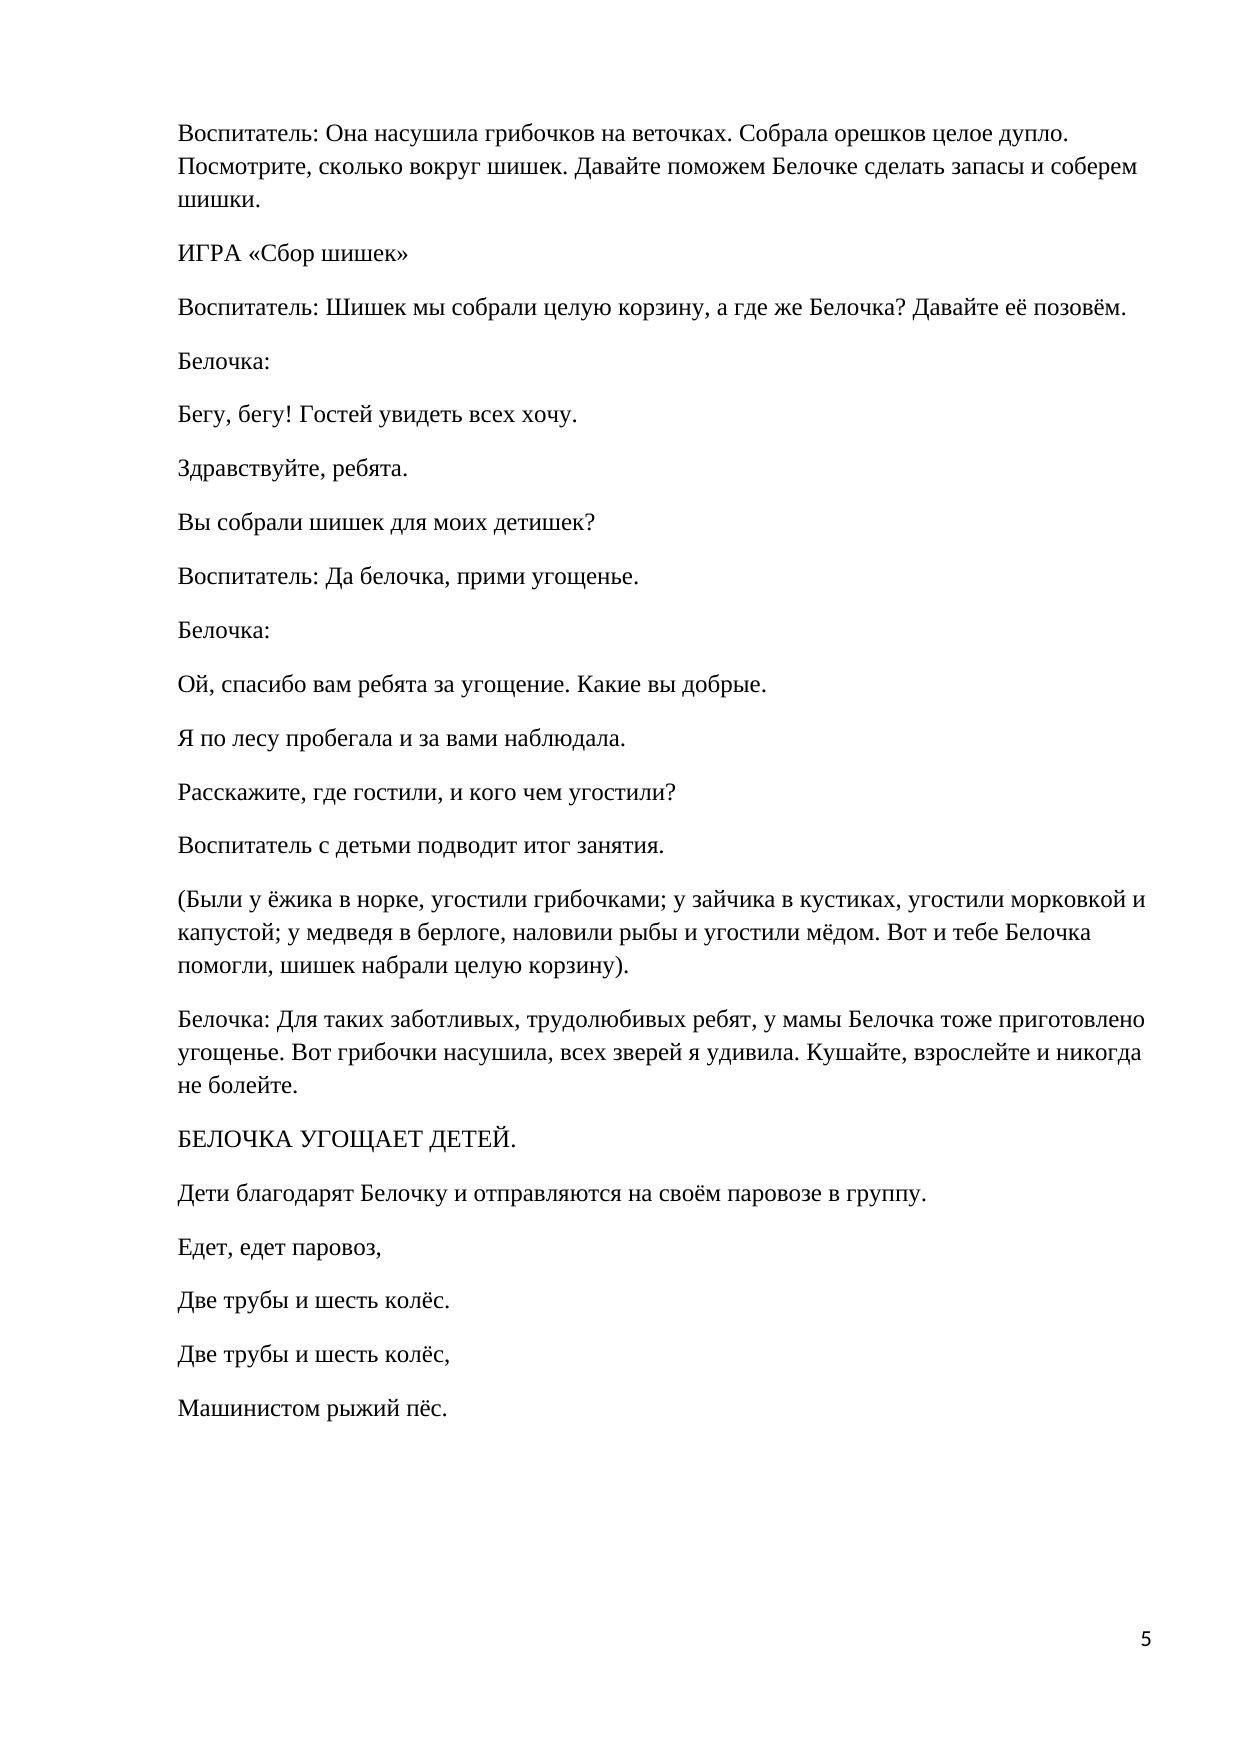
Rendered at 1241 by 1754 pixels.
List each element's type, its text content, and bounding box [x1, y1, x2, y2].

text Две трубы и шесть колёс. [177, 1286, 1152, 1314]
text ИГРА «Сбор шишек» [177, 238, 1152, 267]
text Здравствуйте, ребята. [177, 453, 1152, 482]
text Воспитатель: Она насушила грибочков на веточках. Собрала орешков целое дупло. Посмотрите, сколько вокруг шишек. Давайте поможем Белочке сделать запасы и соберем шишки. [177, 118, 1152, 213]
text Белочка: [177, 346, 1152, 374]
text (Были у ёжика в норке, угостили грибочками; у зайчика в кустиках, угостили морковкой и капустой; у медведя в берлоге, наловили рыбы и угостили мёдом. Вот и тебе Белочка помогли, шишек набрали целую корзину). [177, 884, 1152, 979]
text Ой, спасибо вам ребята за угощение. Какие вы добрые. [177, 669, 1152, 698]
text Две трубы и шесть колёс, [177, 1339, 1152, 1368]
text БЕЛОЧКА УГОЩАЕТ ДЕТЕЙ. [177, 1124, 1152, 1153]
text Белочка: [177, 615, 1152, 644]
text Расскажите, где гостили, и кого чем угостили? [177, 777, 1152, 805]
text Белочка: Для таких заботливых, трудолюбивых ребят, у мамы Белочка тоже приготовлено угощенье. Вот грибочки насушила, всех зверей я удивила. Кушайте, взрослейте и никогда не болейте. [177, 1004, 1152, 1099]
text Едет, едет паровоз, [177, 1232, 1152, 1261]
text Дети благодарят Белочку и отправляются на своём паровозе в группу. [177, 1178, 1152, 1207]
text Вы собрали шишек для моих детишек? [177, 507, 1152, 536]
text Воспитатель с детьми подводит итог занятия. [177, 830, 1152, 859]
text Машинистом рыжий пёс. [177, 1393, 1152, 1422]
text Я по лесу пробегала и за вами наблюдала. [177, 723, 1152, 751]
text Воспитатель: Да белочка, прими угощенье. [177, 561, 1152, 590]
text Воспитатель: Шишек мы собрали целую корзину, а где же Белочка? Давайте её позовём. [177, 292, 1152, 321]
text Бегу, бегу! Гостей увидеть всех хочу. [177, 399, 1152, 428]
